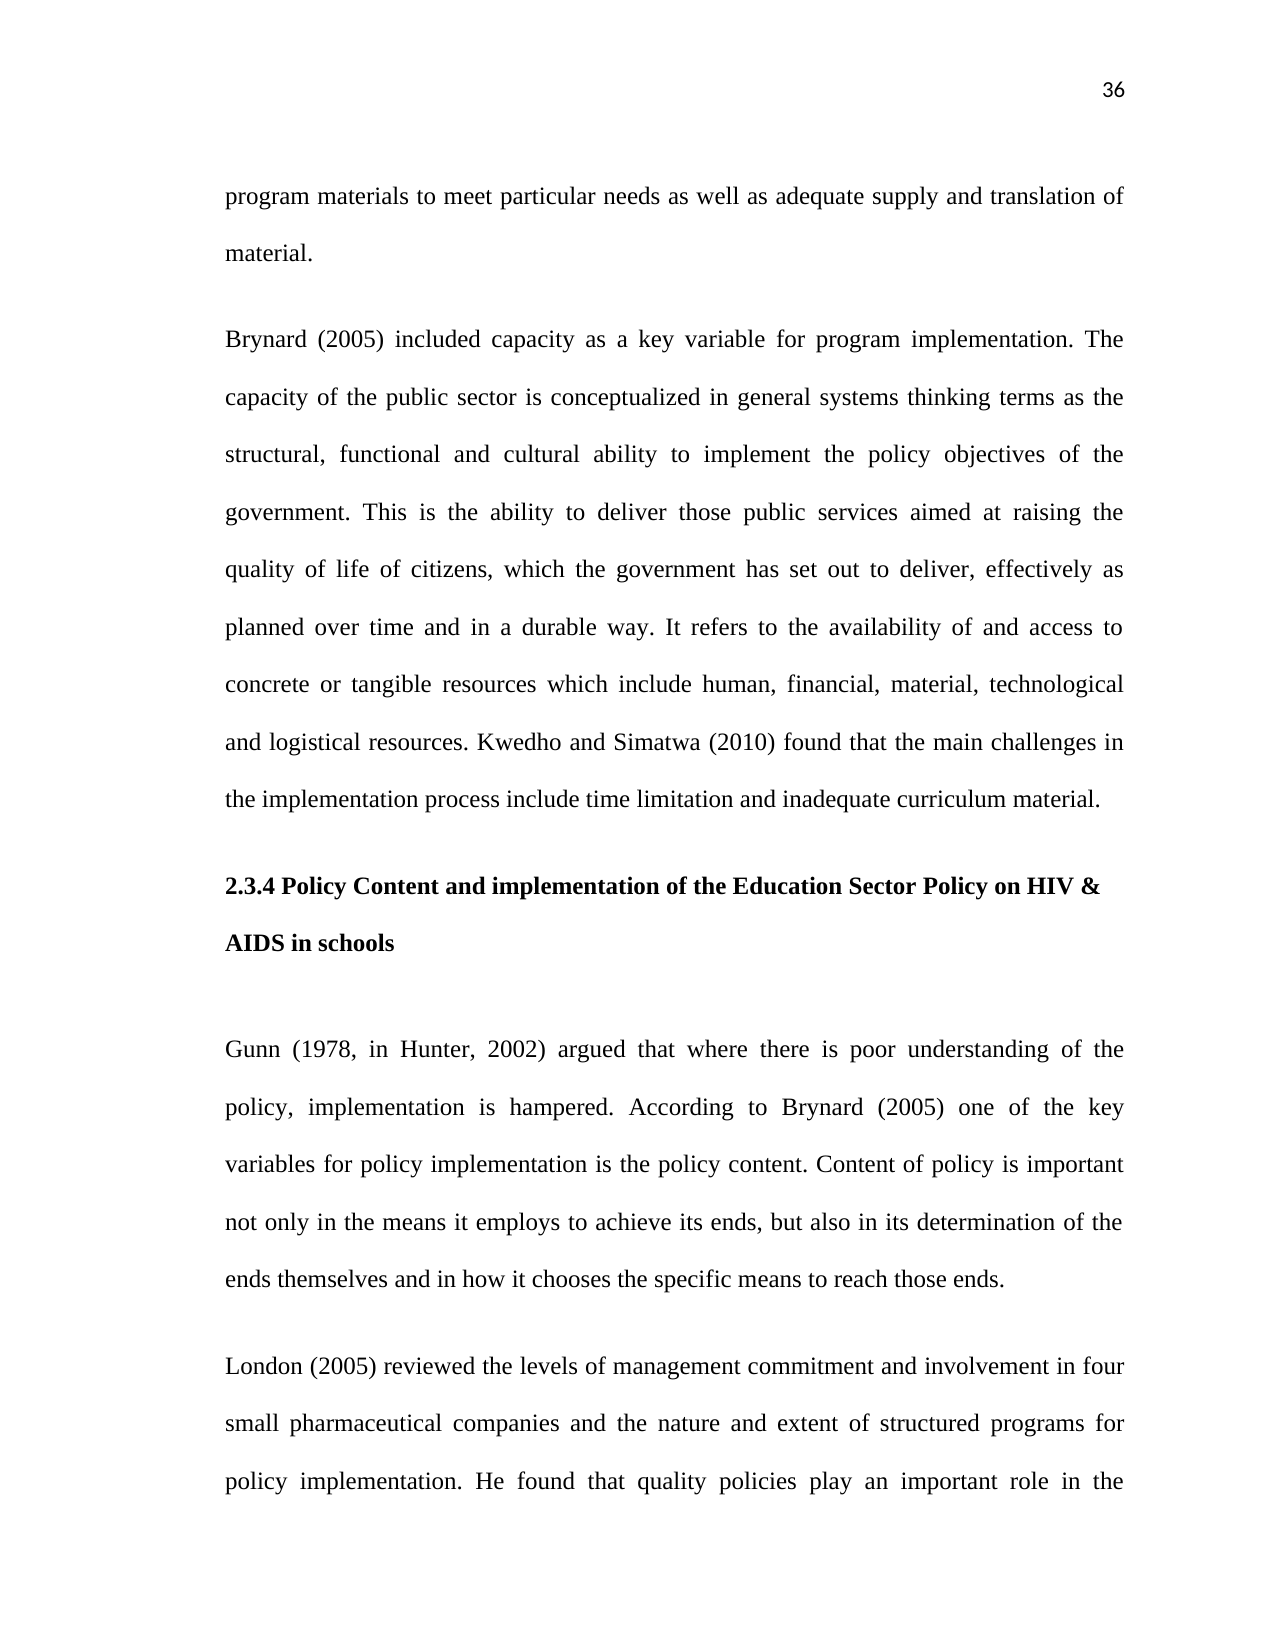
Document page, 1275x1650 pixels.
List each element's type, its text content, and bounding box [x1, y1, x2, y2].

subtitle 2.3.4 Policy Content and implementation of the Education Sector Policy on HIV & AIDS in schools [225, 871, 1125, 957]
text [225, 1351, 1125, 1494]
text Gunn (1978, in Hunter, 2002) argued that where there is poor understanding of the policy, implementation is hampered. According to Brynard (2005) one of the key variables for policy implementation is the policy content. Content of policy is important not only in the means it employs to achieve its ends, but also in its determination of the ends themselves and in how it chooses the specific means to reach those ends. [225, 1034, 1125, 1293]
text Brynard (2005) included capacity as a key variable for program implementation. The capacity of the public sector is conceptualized in general systems thinking terms as the structural, functional and cultural ability to implement the policy objectives of the government. This is the ability to deliver those public services aimed at raising the quality of life of citizens, which the government has set out to deliver, effectively as planned over time and in a durable way. It refers to the availability of and access to concrete or tangible resources which include human, financial, material, technological and logistical resources. Kwedho and Simatwa (2010) found that the main challenges in the implementation process include time limitation and inadequate curriculum material. [225, 324, 1125, 813]
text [225, 181, 1125, 267]
